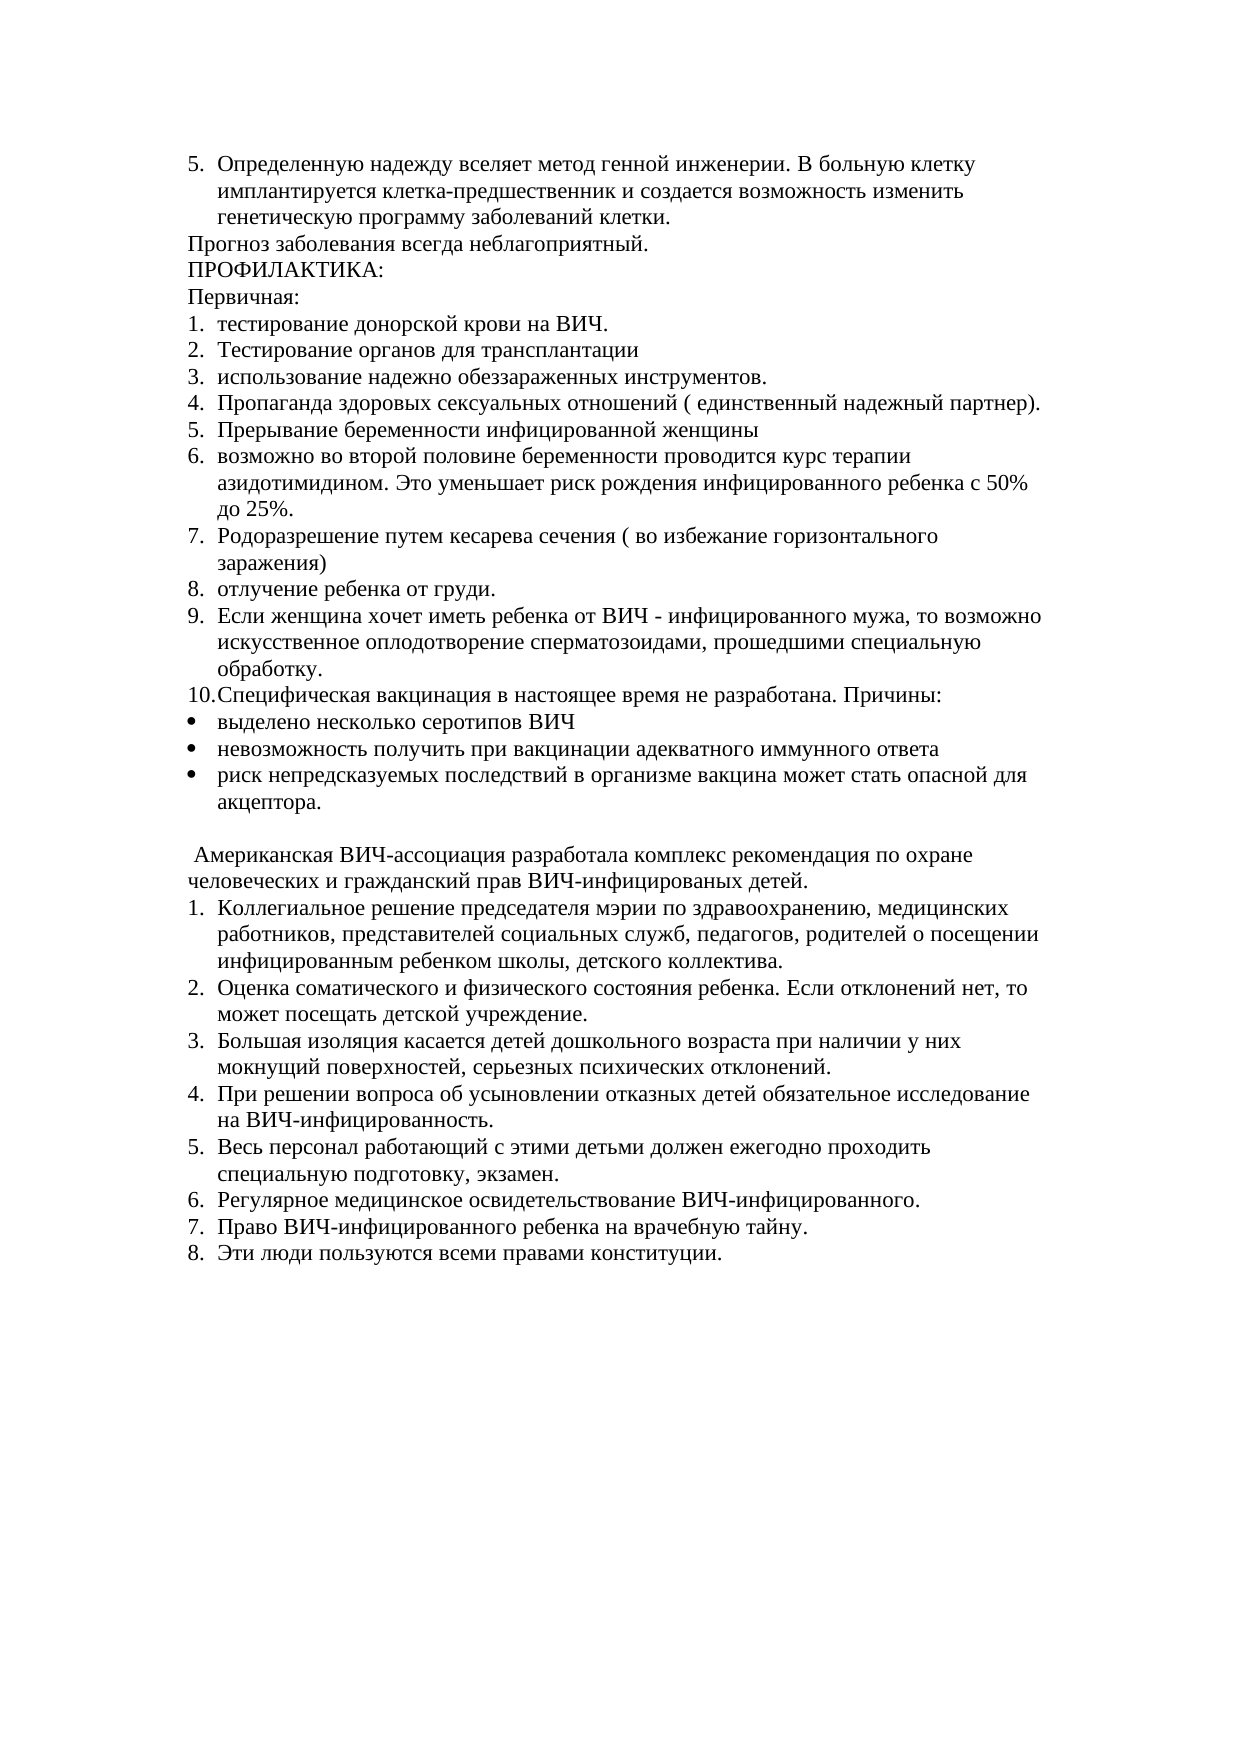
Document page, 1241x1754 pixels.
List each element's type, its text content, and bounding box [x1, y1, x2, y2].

list Эти люди пользуются всеми правами конституции. [187, 1239, 1053, 1266]
list Коллегиальное решение председателя мэрии по здравоохранению, медицинских работников, представителей социальных служб, педагогов, родителей о посещении инфицированным ребенком школы, детского коллектива. [187, 894, 1053, 973]
text Первичная: [187, 283, 1053, 309]
list Если женщина хочет иметь ребенка от ВИЧ - инфицированного мужа, то возможно искусственное оплодотворение сперматозоидами, прошедшими специальную обработку. [187, 602, 1053, 681]
list Прерывание беременности инфицированной женщины [187, 416, 1053, 442]
list Оценка соматического и физического состояния ребенка. Если отклонений нет, то может посещать детской учреждение. [187, 973, 1053, 1027]
list При решении вопроса об усыновлении отказных детей обязательное исследование на ВИЧ-инфицированность. [187, 1080, 1053, 1133]
list Большая изоляция касается детей дошкольного возраста при наличии у них мокнущий поверхностей, серьезных психических отклонений. [187, 1027, 1053, 1080]
list Регулярное медицинское освидетельствование ВИЧ-инфицированного. [187, 1186, 1053, 1212]
text Прогноз заболевания всегда неблагоприятный. [187, 230, 1053, 256]
text Американская ВИЧ-ассоциация разработала комплекс рекомендация по охране человеческих и гражданский прав ВИЧ-инфицированых детей. [187, 841, 1053, 894]
list отлучение ребенка от груди. [187, 575, 1053, 602]
list возможно во второй половине беременности проводится курс терапии азидотимидином. Это уменьшает риск рождения инфицированного ребенка с 50% до 25%. [187, 442, 1053, 522]
list Родоразрешение путем кесарева сечения ( во избежание горизонтального заражения) [187, 522, 1053, 575]
list Определенную надежду вселяет метод генной инженерии. В больную клетку имплантируется клетка-предшественник и создается возможность изменить генетическую программу заболеваний клетки. [187, 150, 1053, 230]
list Пропаганда здоровых сексуальных отношений ( единственный надежный партнер). [187, 389, 1053, 416]
list Специфическая вакцинация в настоящее время не разработана. Причины: [187, 681, 1053, 708]
list использование надежно обеззараженных инструментов. [187, 362, 1053, 389]
list Весь персонал работающий с этими детьми должен ежегодно проходить специальную подготовку, экзамен. [187, 1133, 1053, 1186]
text ПРОФИЛАКТИКА: [187, 256, 1053, 283]
list Тестирование органов для трансплантации [187, 336, 1053, 362]
list Право ВИЧ-инфицированного ребенка на врачебную тайну. [187, 1212, 1053, 1239]
list тестирование донорской крови на ВИЧ. [187, 309, 1053, 336]
list риск непредсказуемых последствий в организме вакцина может стать опасной для акцептора. [187, 761, 1053, 814]
list невозможность получить при вакцинации адекватного иммунного ответа [187, 734, 1053, 761]
list выделено несколько серотипов ВИЧ [187, 708, 1053, 734]
